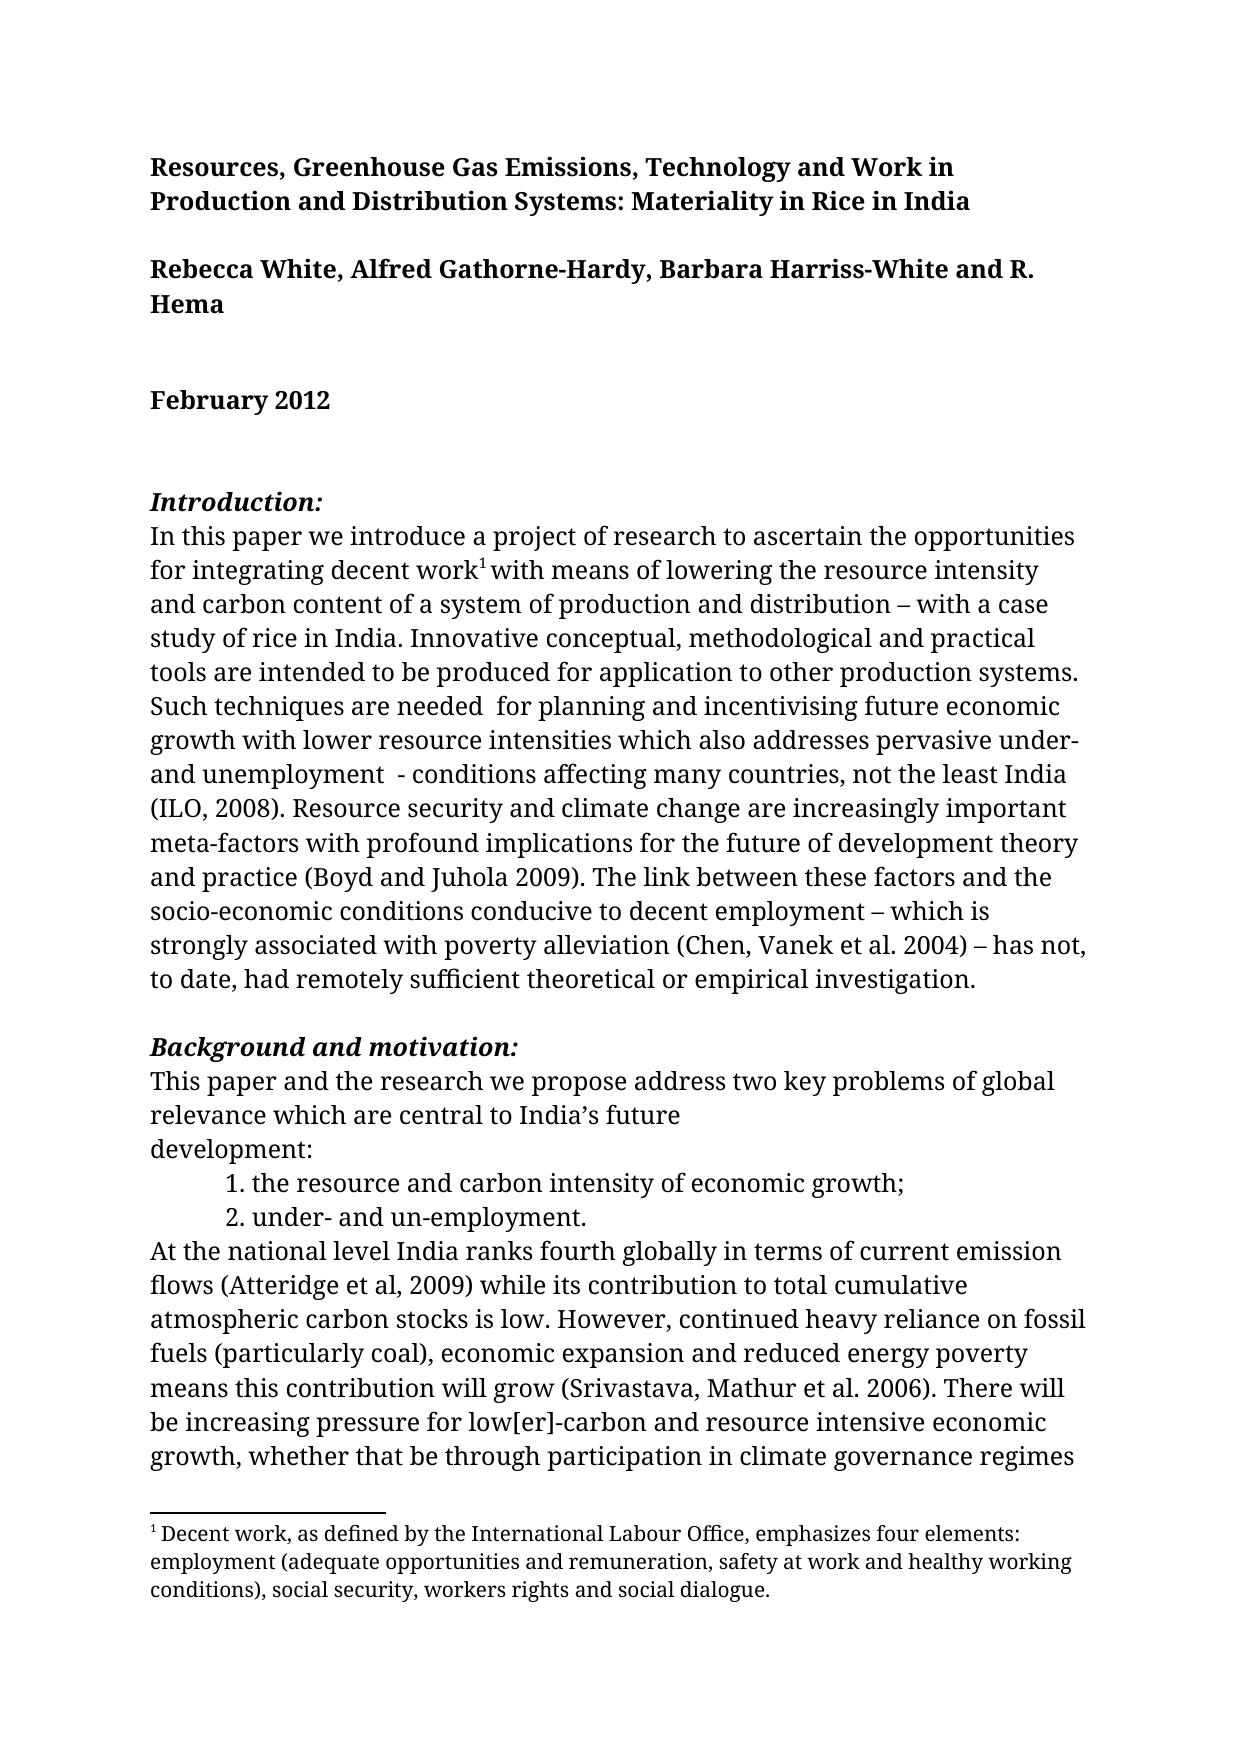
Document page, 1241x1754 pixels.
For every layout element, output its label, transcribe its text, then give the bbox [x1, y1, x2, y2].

text 1. the resource and carbon intensity of economic growth; [150, 1166, 1090, 1200]
text Rebecca White, Alfred Gathorne-Hardy, Barbara Harriss-White and R. Hema [150, 252, 1090, 320]
text development: [150, 1132, 1090, 1166]
text In this paper we introduce a project of research to ascertain the opportunities for integrating decent work with means of lowering the resource intensity and carbon content of a system of production and distribution – with a case study of rice in India. Innovative conceptual, methodological and practical tools are intended to be produced for application to other production systems. Such techniques are needed for planning and incentivising future economic growth with lower resource intensities which also addresses pervasive under- and unemployment - conditions affecting many countries, not the least India (ILO, 2008). Resource security and climate change are increasingly important meta-factors with profound implications for the future of development theory and practice (Boyd and Juhola 2009). The link between these factors and the socio-economic conditions conducive to decent employment – which is strongly associated with poverty alleviation (Chen, Vanek et al. 2004) – has not, to date, had remotely sufficient theoretical or empirical investigation. [150, 519, 1090, 996]
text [150, 1234, 1090, 1472]
text February 2012 [150, 382, 1090, 416]
text This paper and the research we propose address two key problems of global relevance which are central to India’s future [150, 1064, 1090, 1132]
text 2. under- and un-employment. [150, 1200, 1090, 1234]
text Introduction: [150, 484, 1090, 519]
text Resources, Greenhouse Gas Emissions, Technology and Work in Production and Distribution Systems: Materiality in Rice in India [150, 150, 1090, 218]
text Background and motivation: [150, 1029, 1090, 1064]
